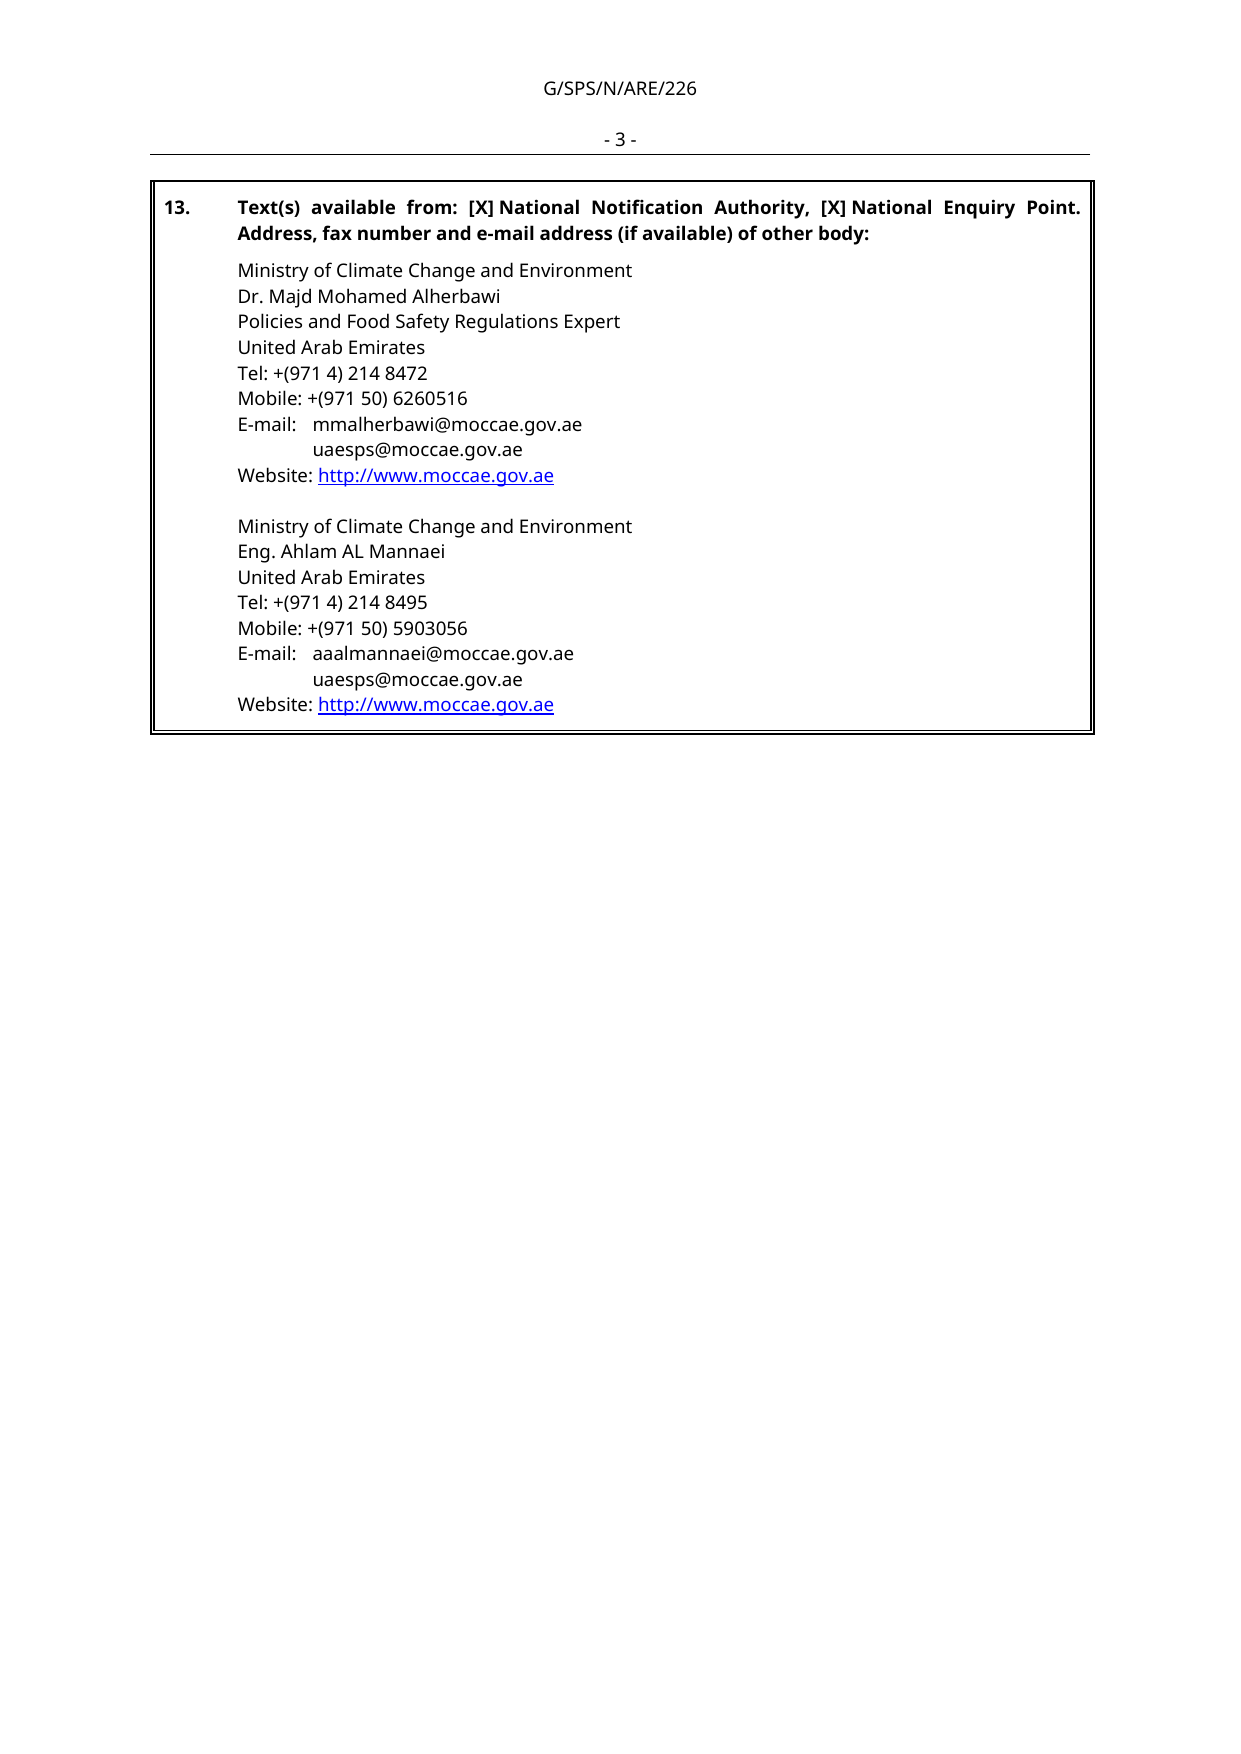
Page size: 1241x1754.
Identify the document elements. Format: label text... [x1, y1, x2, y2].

table_cell Text(s) available from: [X] National Notification Authority, [X] National Enquiry Point. Address, fax number and e-mail address (if available) of other body: Ministry of Climate Change and Environment Dr. Majd Mohamed Alherbawi Policies and Food Safety Regulations Expert United Arab Emirates Tel: +(971 4) 214 8472 Mobile: +(971 50) 6260516 E-mail: mmalherbawi@moccae.gov.ae uaesps@moccae.gov.ae Website: http://www.moccae.gov.ae Ministry of Climate Change and Environment Eng. Ahlam AL Mannaei United Arab Emirates Tel: +(971 4) 214 8495 Mobile: +(971 50) 5903056 E-mail: aaalmannaei@moccae.gov.ae uaesps@moccae.gov.ae Website: http://www.moccae.gov.ae [226, 182, 1090, 730]
table_cell 13. [155, 182, 226, 730]
